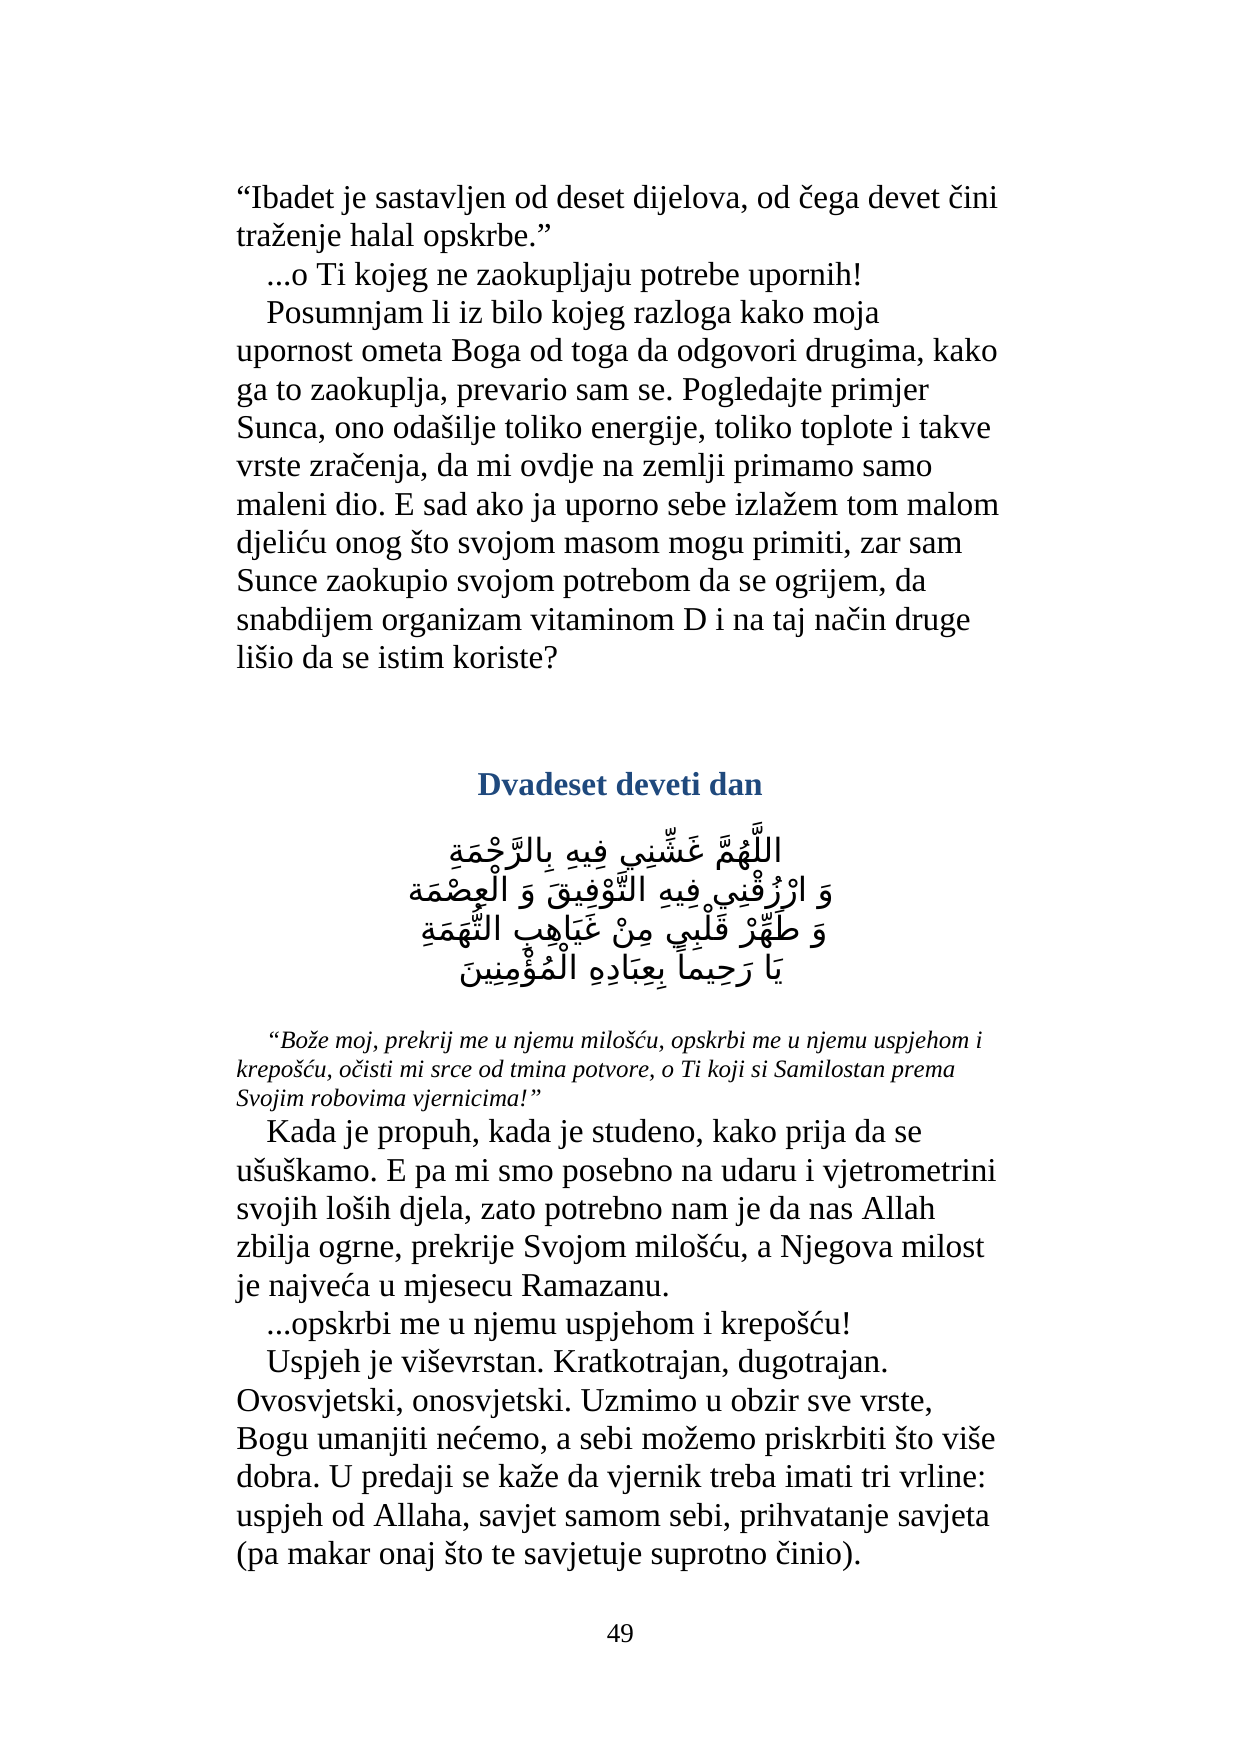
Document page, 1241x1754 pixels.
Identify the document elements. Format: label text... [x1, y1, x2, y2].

text “Bože moj, prekrij me u njemu milošću, opskrbi me u njemu uspjehom i krepošću, očisti mi srce od tmina potvore, o Ti koji si Samilostan prema Svojim robovima vjernicima!” [236, 1026, 1004, 1112]
text وَ طَهِّرْ قَلْبِي مِنْ غَيَاهِبِ التُّهَمَةِ [236, 909, 1004, 948]
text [236, 177, 1004, 254]
text Posumnjam li iz bilo kojeg razloga kako moja upornost ometa Boga od toga da odgovori drugima, kako ga to zaokuplja, prevario sam se. Pogledajte primjer Sunca, ono odašilje toliko energije, toliko toplote i takve vrste zračenja, da mi ovdje na zemlji primamo samo maleni dio. E sad ako ja uporno sebe izlažem tom malom djeliću onog što svojom masom mogu primiti, zar sam Sunce zaokupio svojom potrebom da se ogrijem, da snabdijem organizam vitaminom D i na taj način druge lišio da se istim koriste? [236, 292, 1004, 676]
text Kada je propuh, kada je studeno, kako prija da se ušuškamo. E pa mi smo posebno na udaru i vjetrometrini svojih loših djela, zato potrebno nam je da nas Allah zbilja ogrne, prekrije Svojom milošću, a Njegova milost je najveća u mjesecu Ramazanu. [236, 1112, 1004, 1303]
subtitle Dvadeset deveti dan [236, 765, 1004, 803]
text ...o Ti kojeg ne zaokupljaju potrebe upornih! [236, 254, 1004, 292]
text Uspjeh je viševrstan. Kratkotrajan, dugotrajan. Ovosvjetski, onosvjetski. Uzmimo u obzir sve vrste, Bogu umanjiti nećemo, a sebi možemo priskrbiti što više dobra. U predaji se kaže da vjernik treba imati tri vrline: uspjeh od Allaha, savjet samom sebi, prihvatanje savjeta (pa makar onaj što te savjetuje suprotno činio). [236, 1342, 1004, 1572]
text ‏ اللَّهُمَّ غَشِّنِي فِيهِ بِالرَّحْمَةِ [236, 832, 1004, 871]
text يَا رَحِيماً بِعِبَادِهِ الْمُؤْمِنِينَ [236, 948, 1004, 987]
text وَ ارْزُقْنِي فِيهِ التَّوْفِيقَ وَ الْعِصْمَة [236, 871, 1004, 909]
text ...opskrbi me u njemu uspjehom i krepošću! [236, 1303, 1004, 1342]
